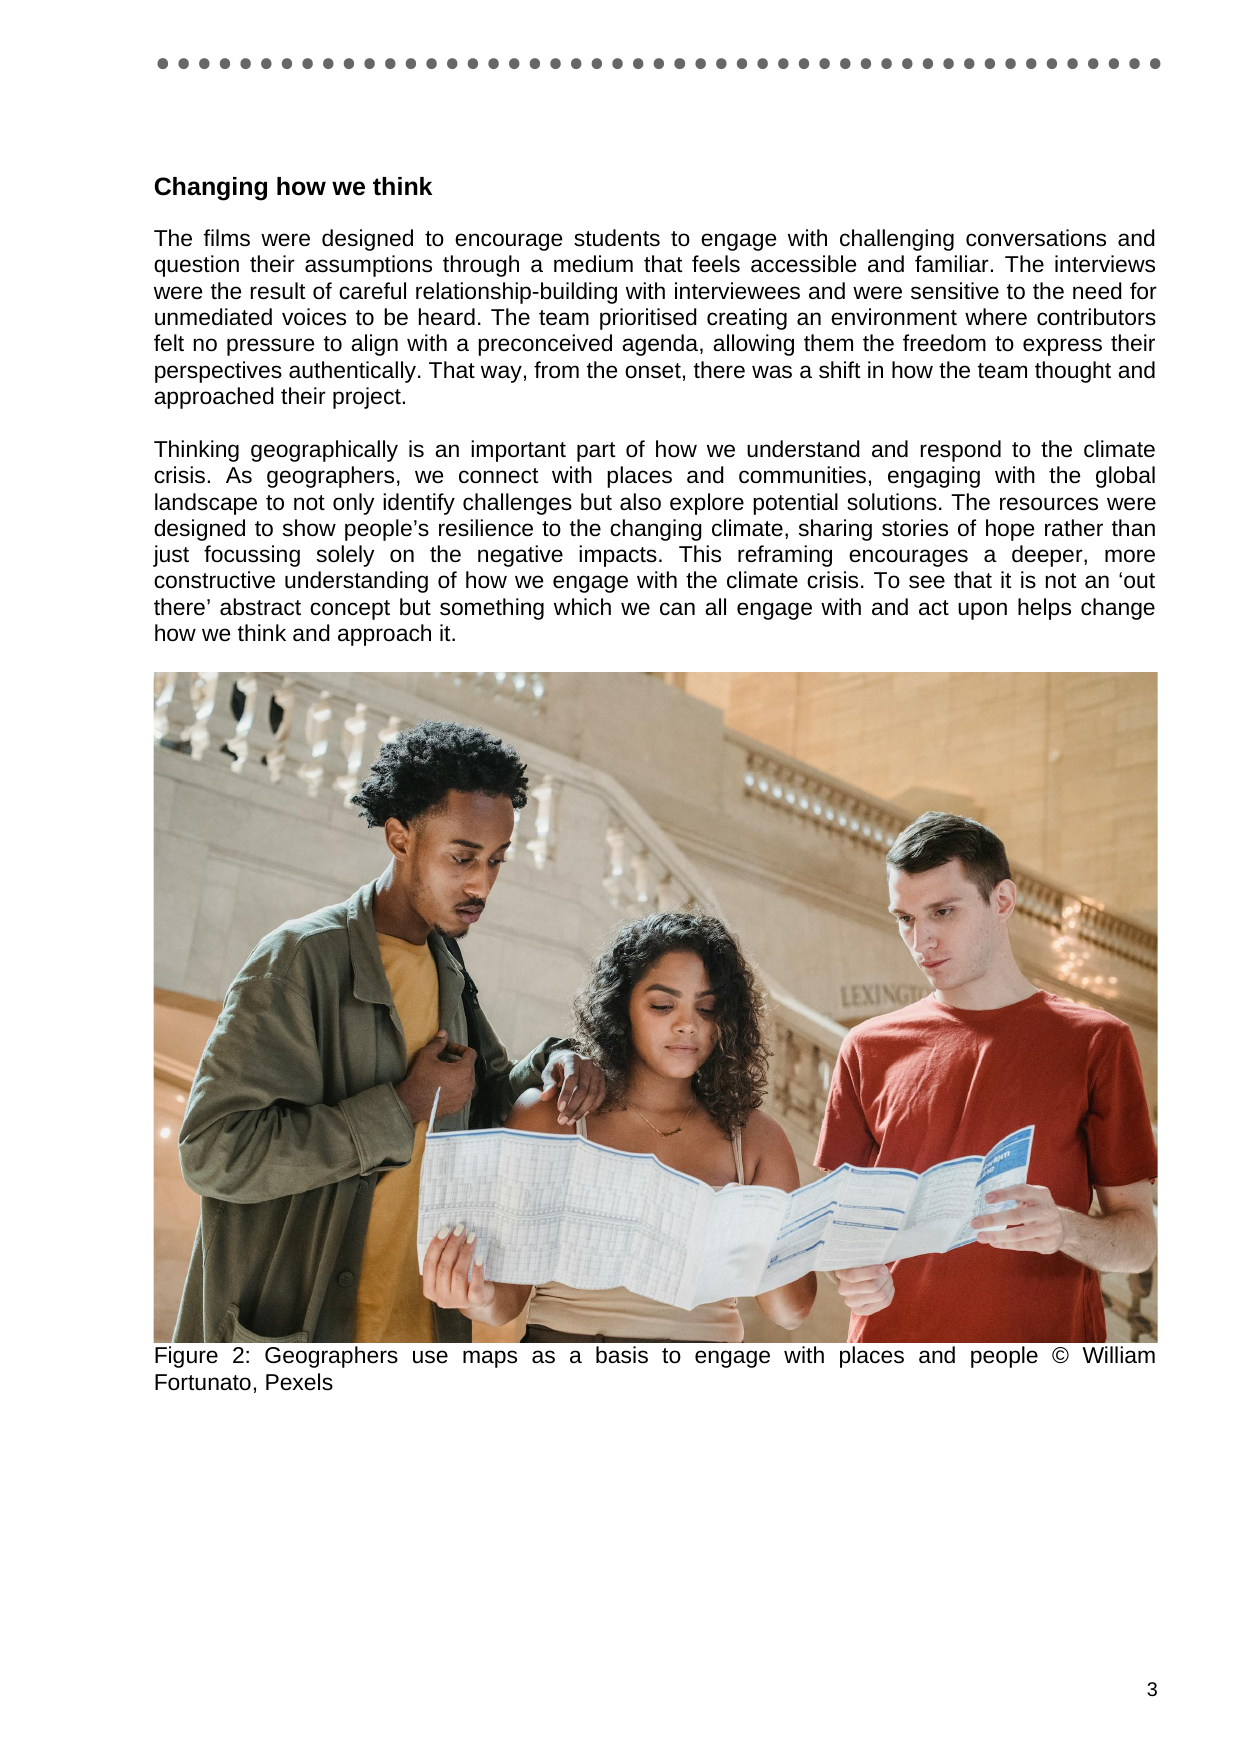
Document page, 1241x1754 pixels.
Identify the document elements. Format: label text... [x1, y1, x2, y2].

picture [153, 672, 1158, 1343]
subtitle Changing how we think [153, 175, 1157, 200]
text Thinking geographically is an important part of how we understand and respond to the climate crisis. As geographers, we connect with places and communities, engaging with the global landscape to not only identify challenges but also explore potential solutions. The resources were designed to show people’s resilience to the changing climate, sharing stories of hope rather than just focussing solely on the negative impacts. This reframing encourages a deeper, more constructive understanding of how we engage with the climate crisis. To see that it is not an ‘out there’ abstract concept but something which we can all engage with and act upon helps change how we think and approach it. [153, 436, 1157, 647]
text The films were designed to encourage students to engage with challenging conversations and question their assumptions through a medium that feels accessible and familiar. The interviews were the result of careful relationship-building with interviewees and were sensitive to the need for unmediated voices to be heard. The team prioritised creating an environment where contributors felt no pressure to align with a preconceived agenda, allowing them the freedom to express their perspectives authentically. That way, from the onset, there was a shift in how the team thought and approached their project. [153, 225, 1157, 409]
picture [153, 51, 1163, 75]
text Figure 2: Geographers use maps as a basis to engage with places and people © William Fortunato, Pexels [153, 1343, 1157, 1395]
